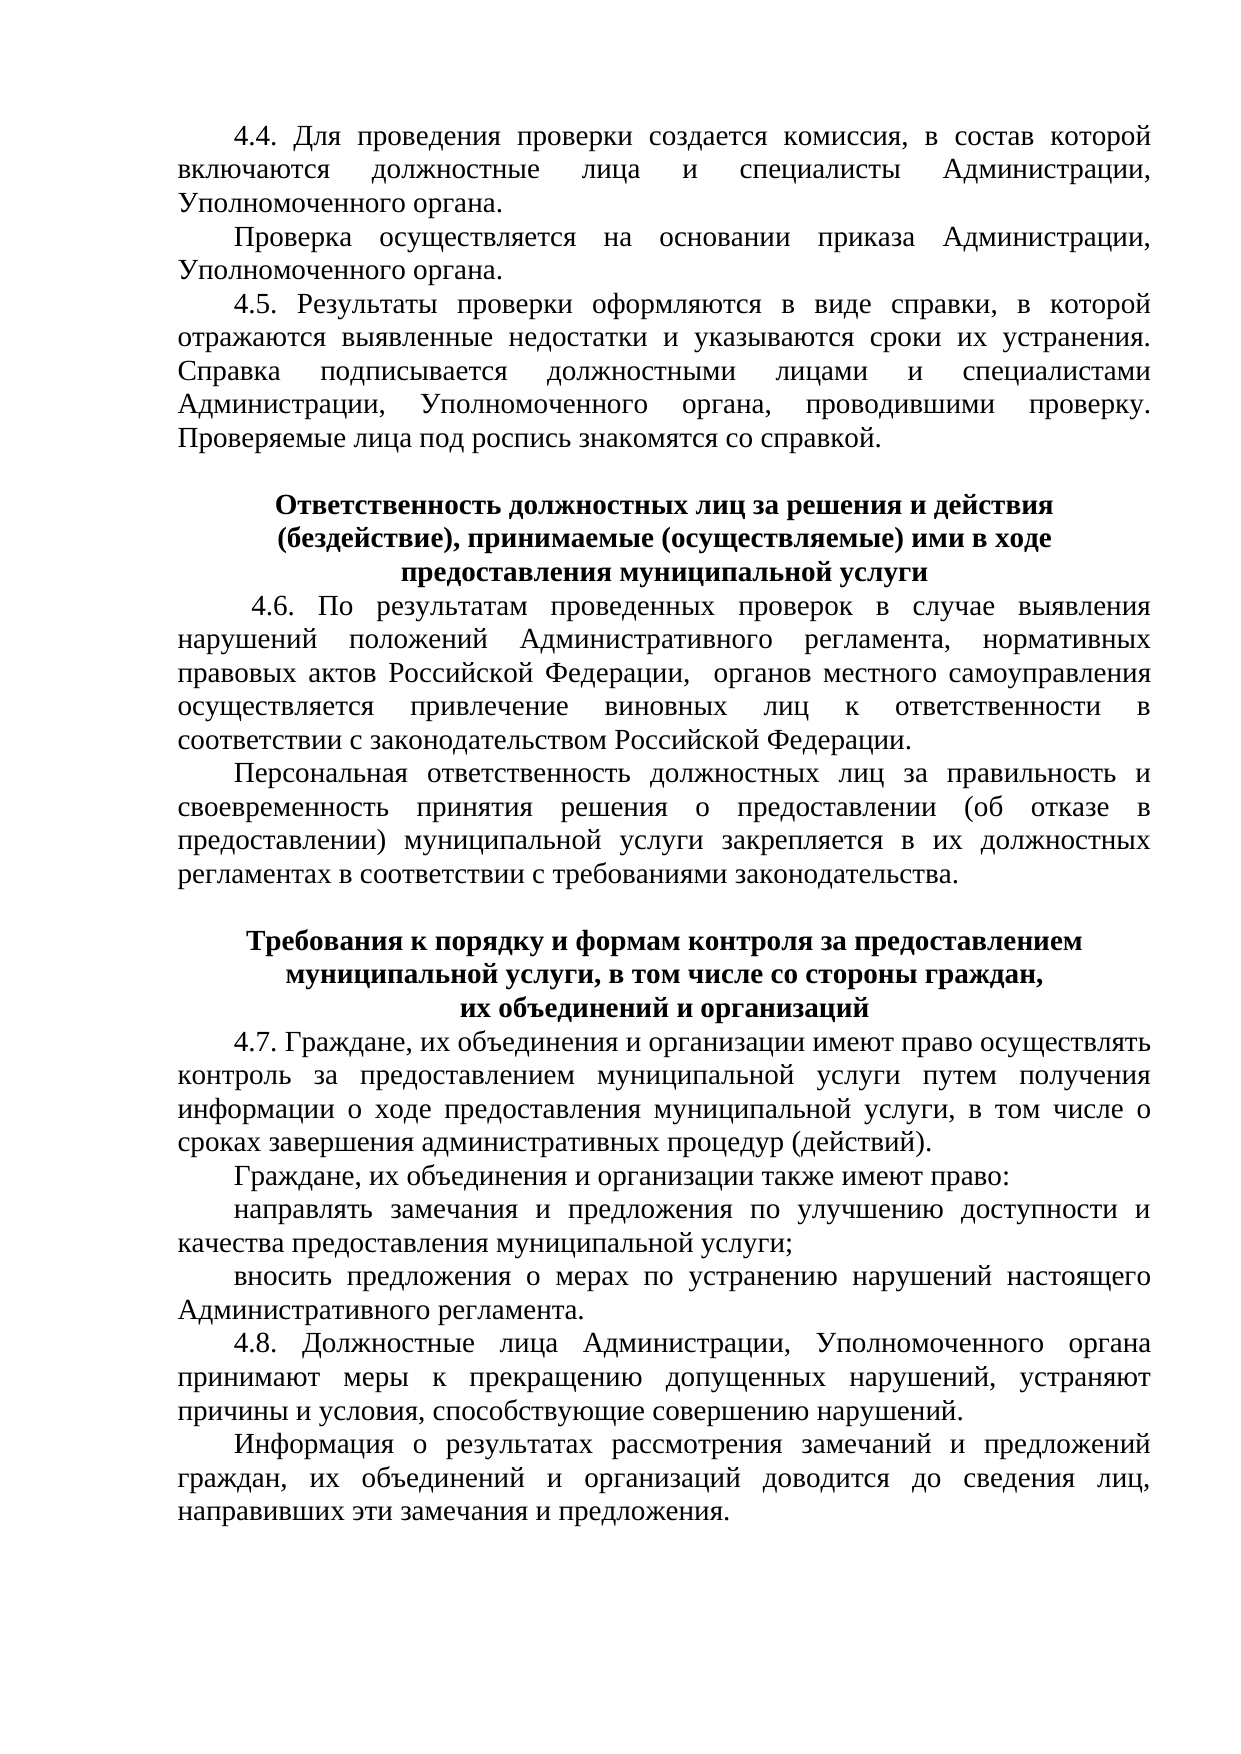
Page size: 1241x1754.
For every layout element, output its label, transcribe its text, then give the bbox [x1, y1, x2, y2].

text муниципальной услуги, в том числе со стороны граждан, [177, 957, 1152, 990]
text Ответственность должностных лиц за решения и действия [177, 487, 1152, 521]
text (бездействие), принимаемые (осуществляемые) ими в ходе [177, 521, 1152, 554]
text 4.6. По результатам проведенных проверок в случае выявления нарушений положений Административного регламента, нормативных правовых актов Российской Федерации, органов местного самоуправления осуществляется привлечение виновных лиц к ответственности в соответствии с законодательством Российской Федерации. [177, 588, 1152, 755]
text вносить предложения о мерах по устранению нарушений настоящего Административного регламента. [177, 1258, 1152, 1326]
text предоставления муниципальной услуги [177, 554, 1152, 588]
text направлять замечания и предложения по улучшению доступности и качества предоставления муниципальной услуги; [177, 1191, 1152, 1258]
text 4.8. Должностные лица Администрации, Уполномоченного органа принимают меры к прекращению допущенных нарушений, устраняют причины и условия, способствующие совершению нарушений. [177, 1326, 1152, 1426]
text 4.4. Для проведения проверки создается комиссия, в состав которой включаются должностные лица и специалисты Администрации, Уполномоченного органа. [177, 118, 1152, 219]
text Персональная ответственность должностных лиц за правильность и своевременность принятия решения о предоставлении (об отказе в предоставлении) муниципальной услуги закрепляется в их должностных регламентах в соответствии с требованиями законодательства. [177, 755, 1152, 889]
text их объединений и организаций [177, 990, 1152, 1024]
text Проверка осуществляется на основании приказа Администрации, Уполномоченного органа. [177, 219, 1152, 286]
text 4.7. Граждане, их объединения и организации имеют право осуществлять контроль за предоставлением муниципальной услуги путем получения информации о ходе предоставления муниципальной услуги, в том числе о сроках завершения административных процедур (действий). [177, 1024, 1152, 1158]
text Граждане, их объединения и организации также имеют право: [177, 1158, 1152, 1191]
text Информация о результатах рассмотрения замечаний и предложений граждан, их объединений и организаций доводится до сведения лиц, направивших эти замечания и предложения. [177, 1426, 1152, 1527]
text Требования к порядку и формам контроля за предоставлением [177, 923, 1152, 957]
text 4.5. Результаты проверки оформляются в виде справки, в которой отражаются выявленные недостатки и указываются сроки их устранения. Справка подписывается должностными лицами и специалистами Администрации, Уполномоченного органа, проводившими проверку. Проверяемые лица под роспись знакомятся со справкой. [177, 286, 1152, 453]
